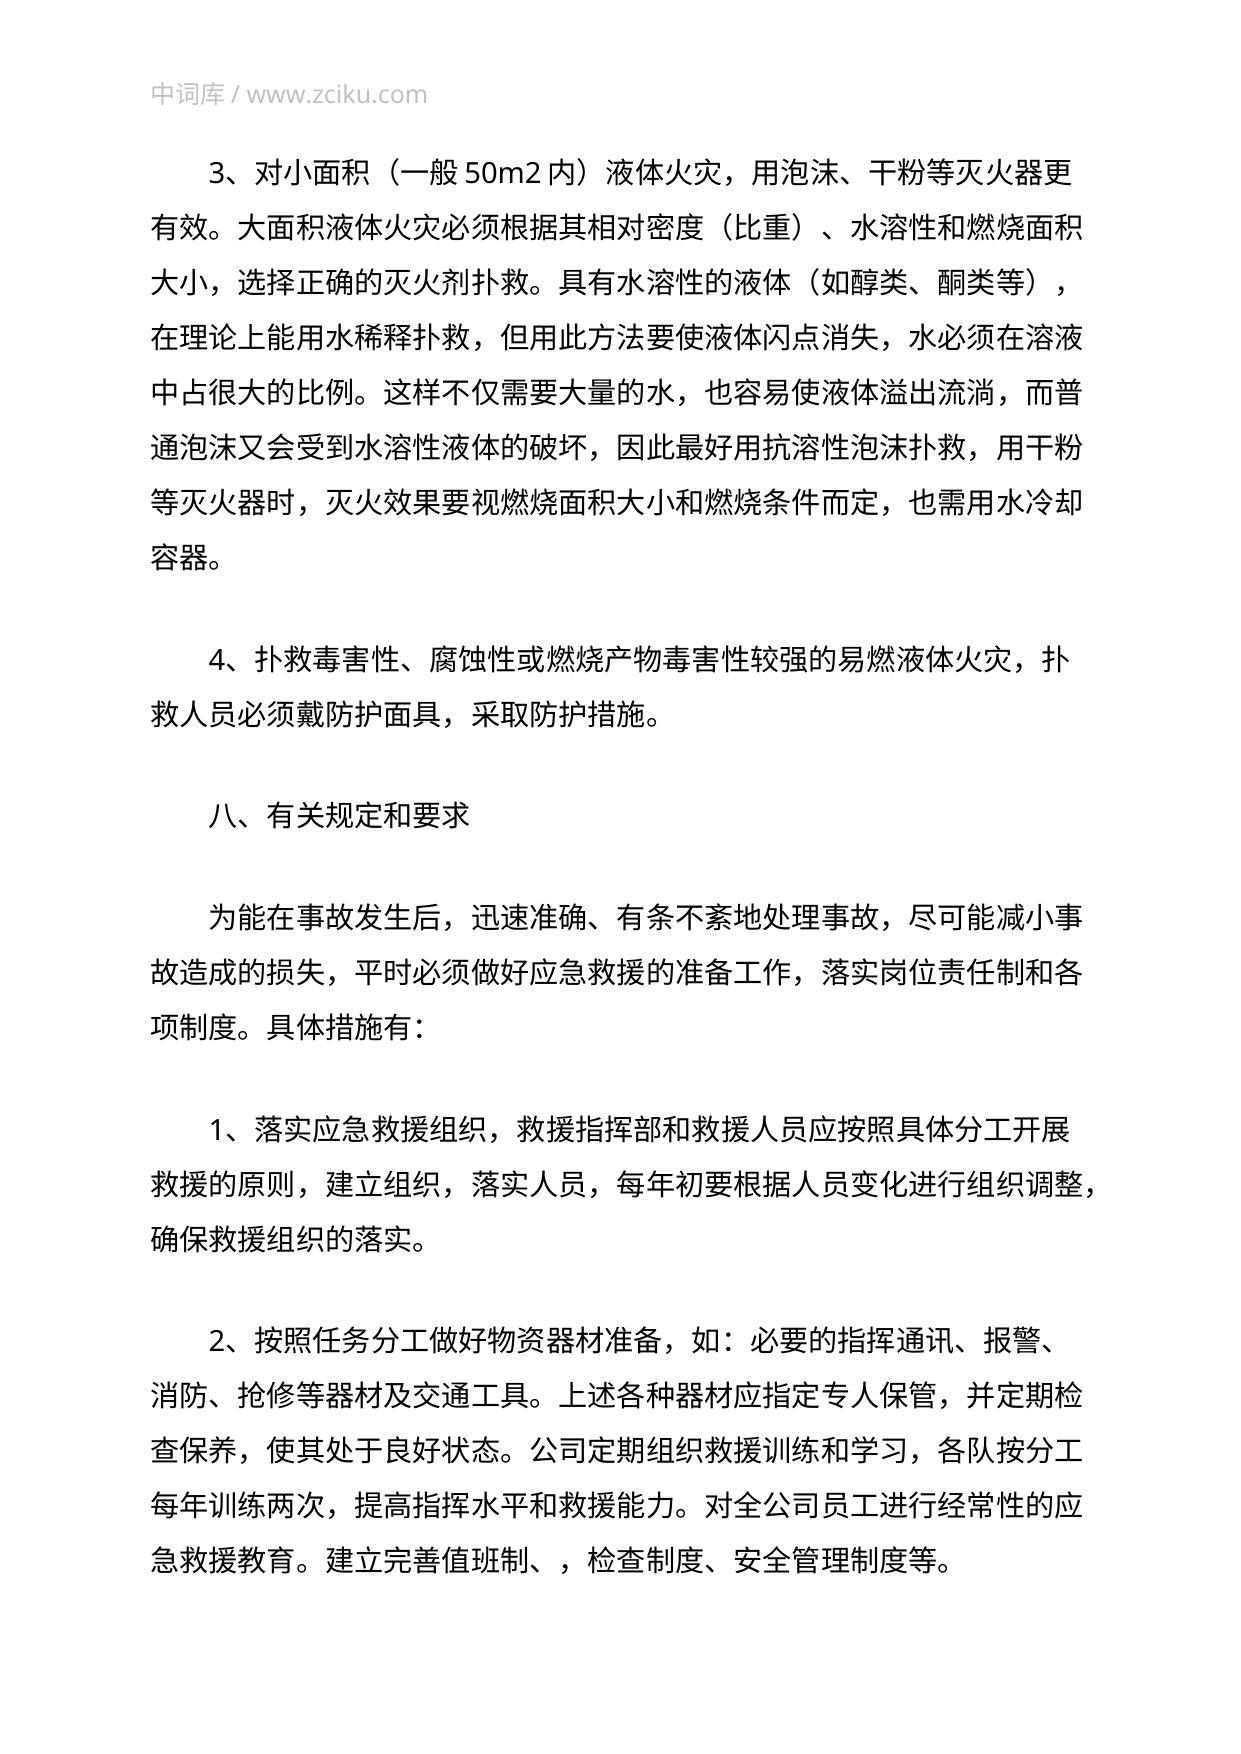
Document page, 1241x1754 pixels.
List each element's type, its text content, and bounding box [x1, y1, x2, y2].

text 3、对小面积（一般50m2内）液体火灾，用泡沫、干粉等灭火器更有效。大面积液体火灾必须根据其相对密度（比重）、水溶性和燃烧面积大小，选择正确的灭火剂扑救。具有水溶性的液体（如醇类、酮类等），在理论上能用水稀释扑救，但用此方法要使液体闪点消失，水必须在溶液中占很大的比例。这样不仅需要大量的水，也容易使液体溢出流淌，而普通泡沫又会受到水溶性液体的破坏，因此最好用抗溶性泡沫扑救，用干粉等灭火器时，灭火效果要视燃烧面积大小和燃烧条件而定，也需用水冷却容器。 [150, 150, 1090, 577]
text 2、按照任务分工做好物资器材准备，如：必要的指挥通讯、报警、消防、抢修等器材及交通工具。上述各种器材应指定专人保管，并定期检查保养，使其处于良好状态。公司定期组织救援训练和学习，各队按分工每年训练两次，提高指挥水平和救援能力。对全公司员工进行经常性的应急救援教育。建立完善值班制、，检查制度、安全管理制度等。 [150, 1318, 1090, 1580]
text 八、有关规定和要求 [150, 793, 1090, 835]
text 为能在事故发生后，迅速准确、有条不紊地处理事故，尽可能减小事故造成的损失，平时必须做好应急救援的准备工作，落实岗位责任制和各项制度。具体措施有： [150, 895, 1090, 1047]
text 1、落实应急救援组织，救援指挥部和救援人员应按照具体分工开展救援的原则，建立组织，落实人员，每年初要根据人员变化进行组织调整，确保救援组织的落实。 [150, 1106, 1090, 1258]
text 4、扑救毒害性、腐蚀性或燃烧产物毒害性较强的易燃液体火灾，扑救人员必须戴防护面具，采取防护措施。 [150, 636, 1090, 733]
